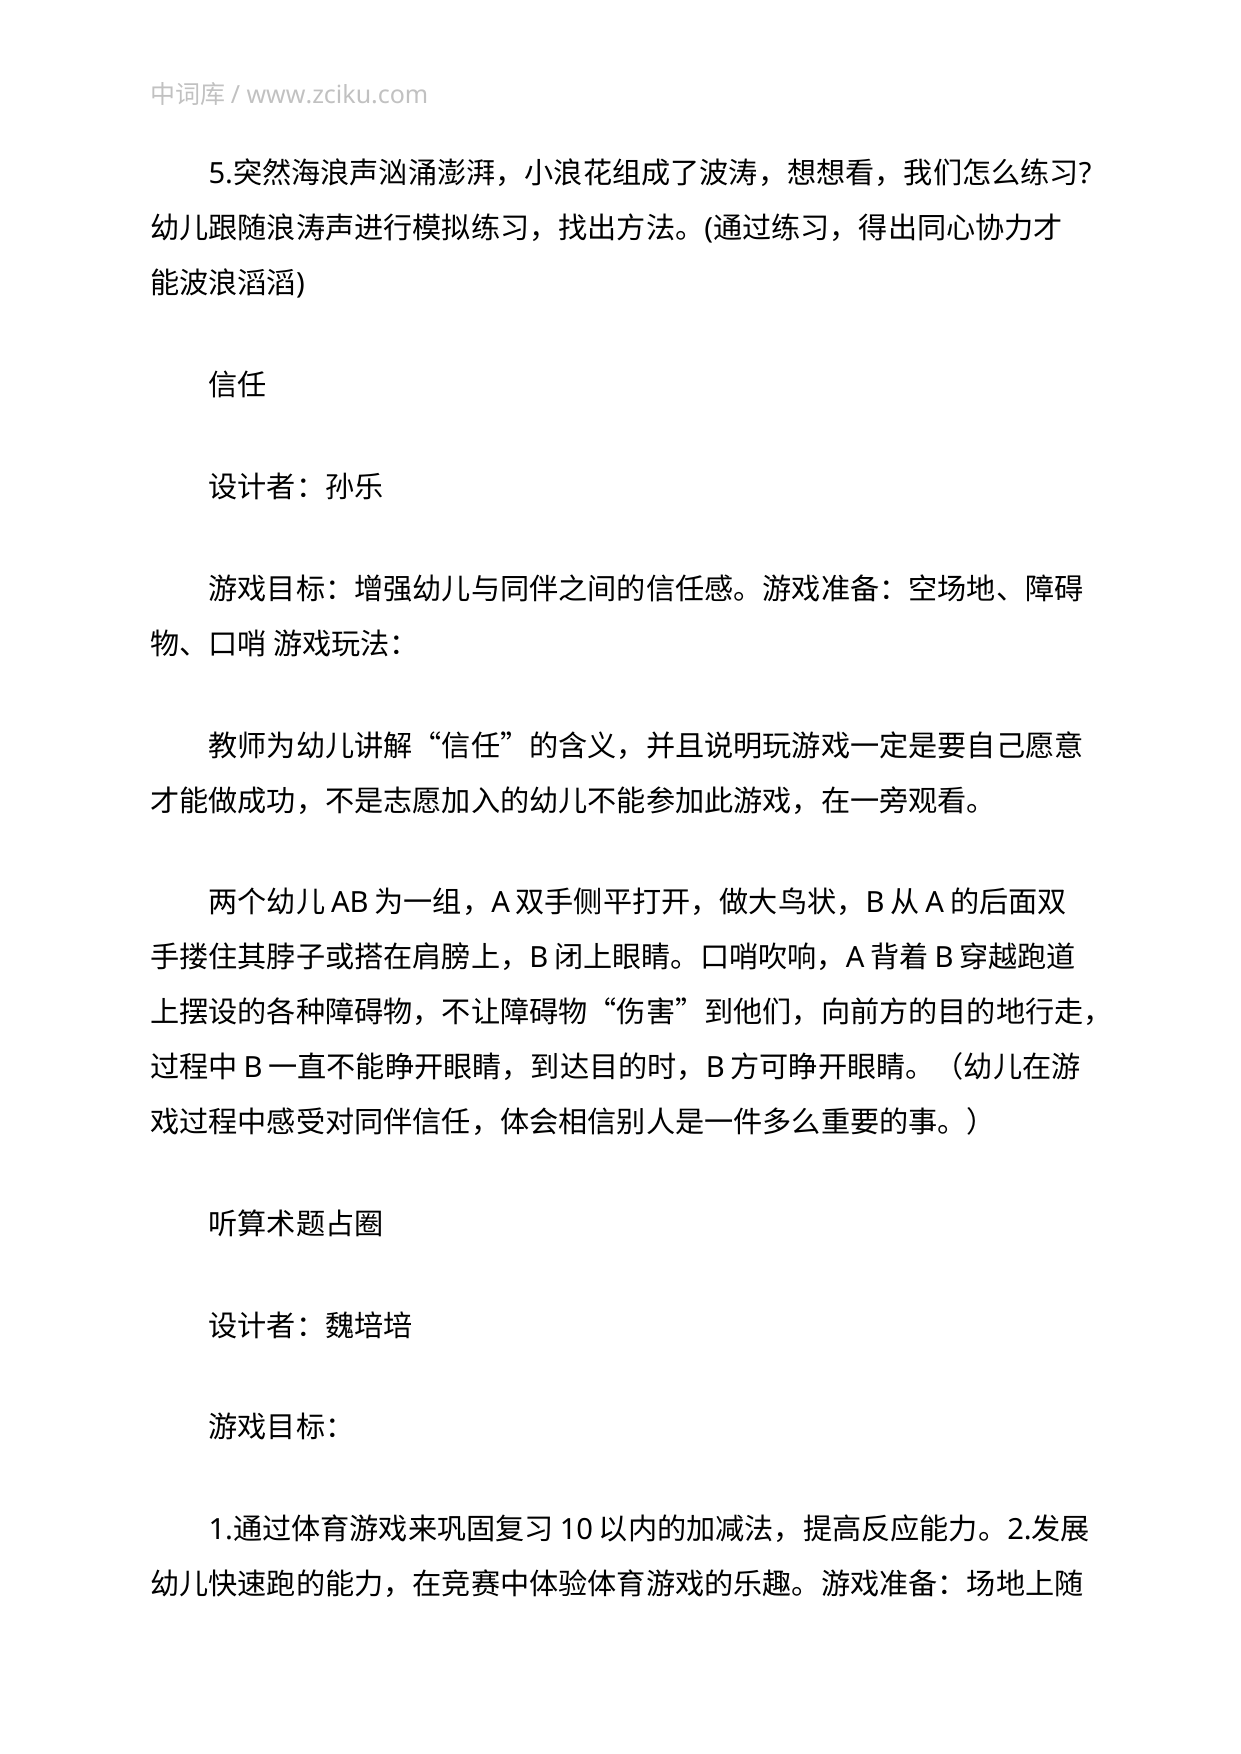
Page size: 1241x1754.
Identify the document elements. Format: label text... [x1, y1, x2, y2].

text 教师为幼儿讲解“信任”的含义，并且说明玩游戏一定是要自己愿意才能做成功，不是志愿加入的幼儿不能参加此游戏，在一旁观看。 [150, 722, 1090, 819]
text 设计者：孙乐 [150, 464, 1090, 506]
text 两个幼儿AB为一组，A双手侧平打开，做大鸟状，B从A的后面双手搂住其脖子或搭在肩膀上，B闭上眼睛。口哨吹响，A背着B穿越跑道上摆设的各种障碍物，不让障碍物“伤害”到他们，向前方的目的地行走，过程中B一直不能睁开眼睛，到达目的时，B方可睁开眼睛。（幼儿在游戏过程中感受对同伴信任，体会相信别人是一件多么重要的事。） [150, 879, 1090, 1141]
text 5.突然海浪声汹涌澎湃，小浪花组成了波涛，想想看，我们怎么练习?幼儿跟随浪涛声进行模拟练习，找出方法。(通过练习，得出同心协力才能波浪滔滔) [150, 150, 1090, 302]
text 设计者：魏培培 [150, 1302, 1090, 1344]
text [150, 1506, 1090, 1603]
text 听算术题占圈 [150, 1201, 1090, 1243]
text 游戏目标：增强幼儿与同伴之间的信任感。游戏准备：空场地、障碍物、口哨 游戏玩法： [150, 566, 1090, 663]
text 信任 [150, 362, 1090, 404]
text 游戏目标： [150, 1404, 1090, 1446]
